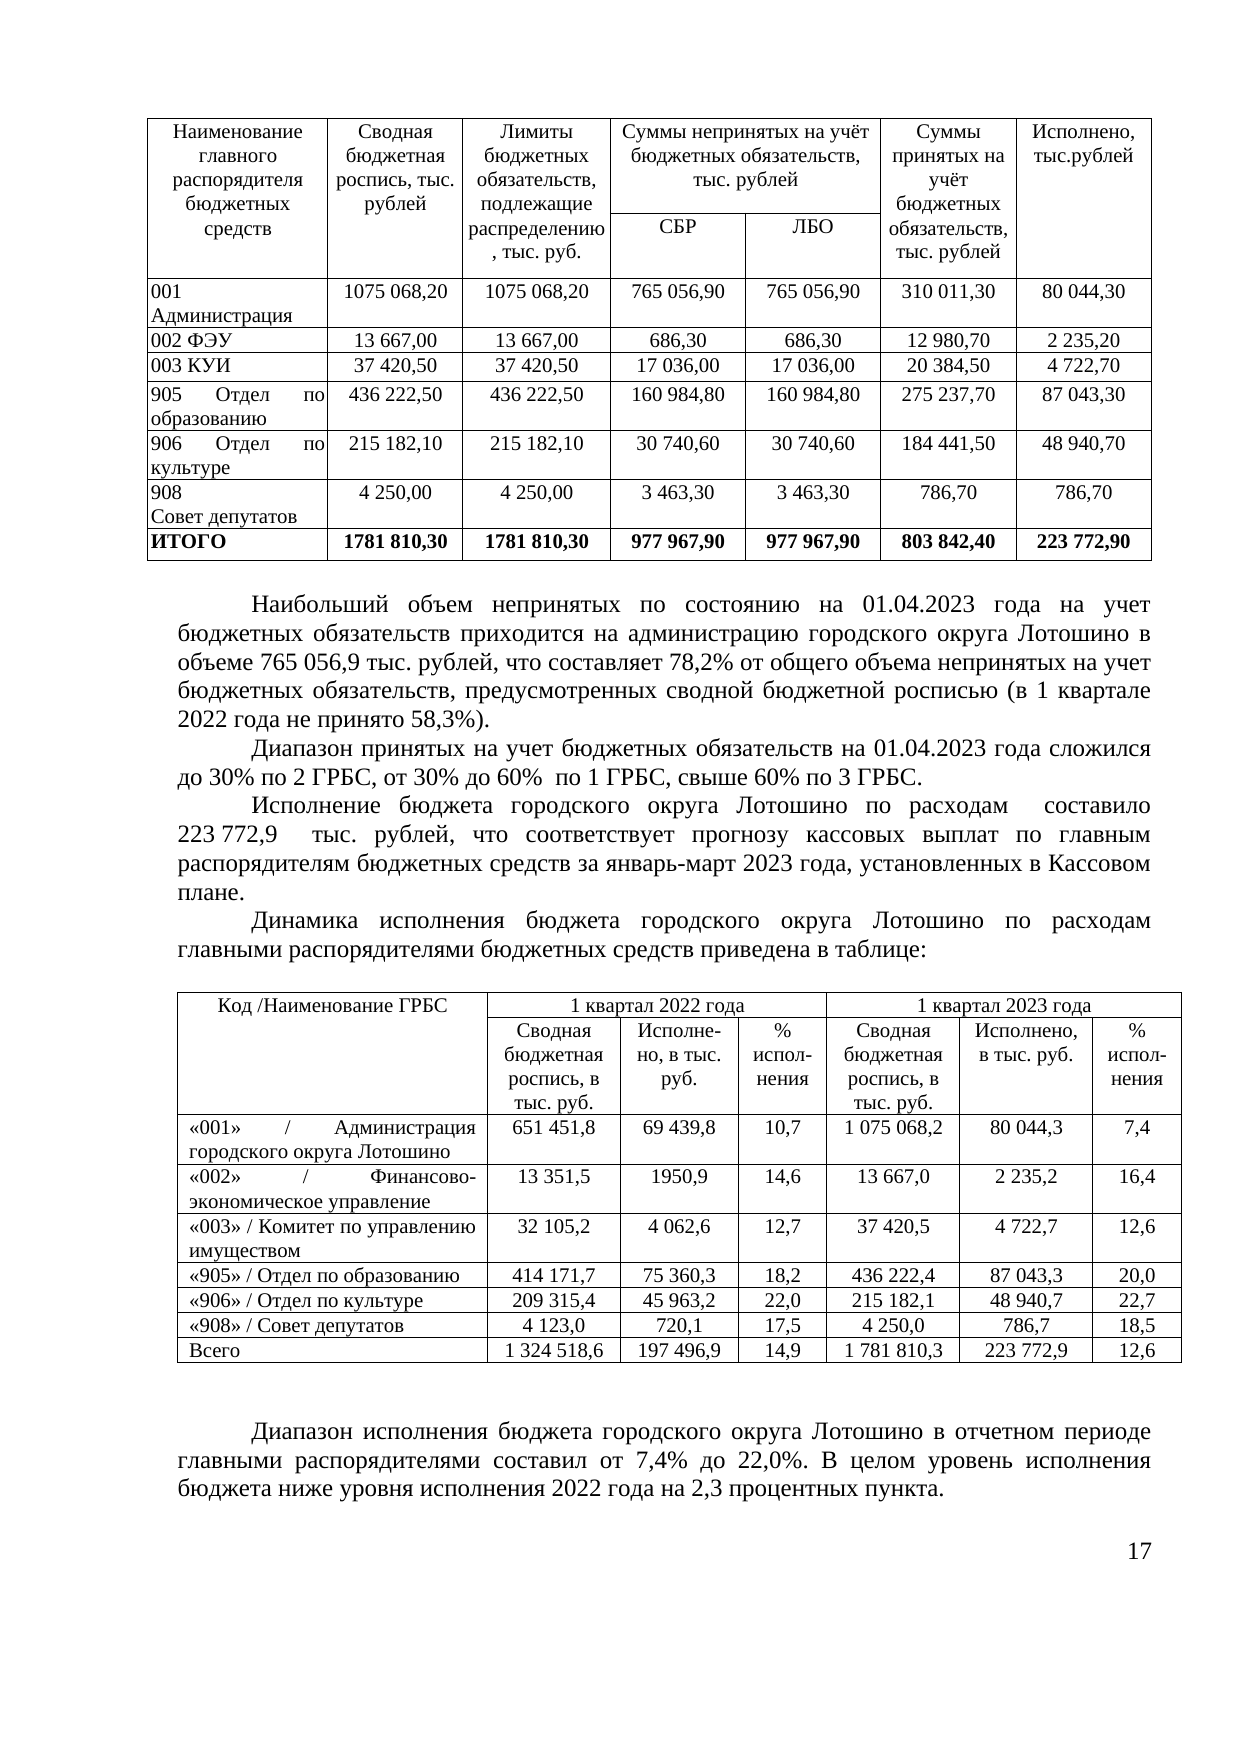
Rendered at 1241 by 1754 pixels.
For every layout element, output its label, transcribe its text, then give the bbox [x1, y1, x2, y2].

table_cell 48 940,7 [960, 1288, 1092, 1312]
text Динамика исполнения бюджета городского округа Лотошино по расходам главными распорядителями бюджетных средств приведена в таблице: [177, 906, 1152, 963]
table_cell 686,30 [746, 328, 880, 352]
table_header Лимиты бюджетных обязательств, подлежащие распределению, тыс. руб. [463, 119, 610, 278]
table_cell 48 940,70 [1017, 431, 1151, 479]
table_cell 32 105,2 [488, 1214, 620, 1262]
table_cell 22,7 [1093, 1288, 1181, 1312]
table_cell 001 Администрация [148, 279, 327, 327]
table_cell 20 384,50 [881, 353, 1016, 381]
table_cell 310 011,30 [881, 279, 1016, 327]
text Исполнение бюджета городского округа Лотошино по расходам составило 223 772,9 тыс. рублей, что соответствует прогнозу кассовых выплат по главным распорядителям бюджетных средств за январь-март 2023 года, установленных в Кассовом плане. [177, 791, 1152, 906]
table_cell 209 315,4 [488, 1288, 620, 1312]
table_cell 905 Отдел по образованию [148, 382, 327, 430]
table_cell 223 772,90 [1017, 529, 1151, 559]
table_cell 1781 810,30 [328, 529, 462, 559]
table_cell 436 222,50 [463, 382, 610, 430]
table_cell 4 722,7 [960, 1214, 1092, 1262]
table_cell 12,7 [739, 1214, 826, 1262]
table_cell 4 722,70 [1017, 353, 1151, 381]
table_cell 765 056,90 [746, 279, 880, 327]
table_header Наименование главного распорядителя бюджетных средств [148, 119, 327, 278]
table_cell 10,7 [739, 1115, 826, 1163]
text Диапазон принятых на учет бюджетных обязательств на 01.04.2023 года сложился до 30% по 2 ГРБС, от 30% до 60% по 1 ГРБС, свыше 60% по 3 ГРБС. [177, 733, 1152, 791]
table_cell 4 250,00 [328, 480, 462, 528]
table_cell 18,2 [739, 1263, 826, 1287]
table_cell 4 250,0 [827, 1313, 959, 1337]
table_cell % испол-нения [1093, 1018, 1181, 1114]
table_cell 17 036,00 [746, 353, 880, 381]
table_cell 2 235,20 [1017, 328, 1151, 352]
table_cell 13 667,0 [827, 1165, 959, 1213]
table_cell 765 056,90 [611, 279, 745, 327]
table_cell 906 Отдел по культуре [148, 431, 327, 479]
table_cell 1075 068,20 [328, 279, 462, 327]
table_cell 87 043,30 [1017, 382, 1151, 430]
table_cell 4 123,0 [488, 1313, 620, 1337]
table_cell 45 963,2 [621, 1288, 738, 1312]
table_cell 3 463,30 [611, 480, 745, 528]
table_cell 1075 068,20 [463, 279, 610, 327]
table_cell 720,1 [621, 1313, 738, 1337]
table_cell 1950,9 [621, 1165, 738, 1213]
table_cell 160 984,80 [746, 382, 880, 430]
table_cell ИТОГО [148, 529, 327, 559]
table_cell Сводная бюджетная роспись, в тыс. руб. [488, 1018, 620, 1114]
table_cell 75 360,3 [621, 1263, 738, 1287]
table_header Суммы непринятых на учёт бюджетных обязательств, тыс. рублей [611, 119, 880, 213]
table_cell 977 967,90 [611, 529, 745, 559]
table_cell 80 044,3 [960, 1115, 1092, 1163]
table_cell 14,6 [739, 1165, 826, 1213]
table_cell 13 667,00 [328, 328, 462, 352]
table_cell 4 250,00 [463, 480, 610, 528]
table_cell 12,6 [1093, 1338, 1181, 1362]
table_cell 37 420,50 [328, 353, 462, 381]
table_cell 651 451,8 [488, 1115, 620, 1163]
table_cell 17,5 [739, 1313, 826, 1337]
table_cell 197 496,9 [621, 1338, 738, 1362]
table_cell СБР [611, 214, 745, 278]
table_cell «906» / Отдел по культуре [178, 1288, 487, 1312]
table_cell 1 075 068,2 [827, 1115, 959, 1163]
table_cell Сводная бюджетная роспись, в тыс. руб. [827, 1018, 959, 1114]
table_cell 18,5 [1093, 1313, 1181, 1337]
table_cell 3 463,30 [746, 480, 880, 528]
table_cell 414 171,7 [488, 1263, 620, 1287]
table_cell 80 044,30 [1017, 279, 1151, 327]
table_cell 87 043,3 [960, 1263, 1092, 1287]
table_cell 160 984,80 [611, 382, 745, 430]
text Диапазон исполнения бюджета городского округа Лотошино в отчетном периоде главными распорядителями составил от 7,4% до 22,0%. В целом уровень исполнения бюджета ниже уровня исполнения 2022 года на 2,3 процентных пункта. [177, 1416, 1152, 1502]
table_cell 786,7 [960, 1313, 1092, 1337]
table_cell 686,30 [611, 328, 745, 352]
table_cell «002» / Финансово-экономическое управление [178, 1165, 487, 1213]
table_cell «001» / Администрация городского округа Лотошино [178, 1115, 487, 1163]
table_header Код /Наименование ГРБС [178, 993, 487, 1114]
table_cell % испол-нения [739, 1018, 826, 1114]
text Наибольший объем непринятых по состоянию на 01.04.2023 года на учет бюджетных обязательств приходится на администрацию городского округа Лотошино в объеме 765 056,9 тыс. рублей, что составляет 78,2% от общего объема непринятых на учет бюджетных обязательств, предусмотренных сводной бюджетной росписью (в 1 квартале 2022 года не принято 58,3%). [177, 589, 1152, 733]
table_cell ЛБО [746, 214, 880, 278]
table_cell 7,4 [1093, 1115, 1181, 1163]
table_cell 30 740,60 [611, 431, 745, 479]
table_header Сводная бюджетная роспись, тыс. рублей [328, 119, 462, 278]
table_cell 002 ФЭУ [148, 328, 327, 352]
table_cell 215 182,10 [463, 431, 610, 479]
table_cell 275 237,70 [881, 382, 1016, 430]
table_cell 908 Совет депутатов [148, 480, 327, 528]
table_cell Исполне-но, в тыс. руб. [621, 1018, 738, 1114]
table_cell 30 740,60 [746, 431, 880, 479]
table_cell 2 235,2 [960, 1165, 1092, 1213]
table_cell 37 420,50 [463, 353, 610, 381]
table_cell Всего [178, 1338, 487, 1362]
table_cell 12,6 [1093, 1214, 1181, 1262]
table_header Суммы принятых на учёт бюджетных обязательств, тыс. рублей [881, 119, 1016, 278]
table_cell 184 441,50 [881, 431, 1016, 479]
table_cell Исполнено, в тыс. руб. [960, 1018, 1092, 1114]
table_cell 436 222,50 [328, 382, 462, 430]
table_cell 215 182,10 [328, 431, 462, 479]
table_header 1 квартал 2023 года [827, 993, 1181, 1017]
table_cell «905» / Отдел по образованию [178, 1263, 487, 1287]
table_cell 14,9 [739, 1338, 826, 1362]
table_cell 20,0 [1093, 1263, 1181, 1287]
table_cell 223 772,9 [960, 1338, 1092, 1362]
table_cell «003» / Комитет по управлению имуществом [178, 1214, 487, 1262]
table_cell 1 324 518,6 [488, 1338, 620, 1362]
table_cell 4 062,6 [621, 1214, 738, 1262]
table_cell 1781 810,30 [463, 529, 610, 559]
table_cell 786,70 [1017, 480, 1151, 528]
table_cell 37 420,5 [827, 1214, 959, 1262]
table_cell 13 667,00 [463, 328, 610, 352]
table_cell 786,70 [881, 480, 1016, 528]
table_cell 13 351,5 [488, 1165, 620, 1213]
table_cell 977 967,90 [746, 529, 880, 559]
table_cell 215 182,1 [827, 1288, 959, 1312]
table_header Исполнено, тыс.рублей [1017, 119, 1151, 278]
table_cell 16,4 [1093, 1165, 1181, 1213]
table_cell 436 222,4 [827, 1263, 959, 1287]
table_cell 003 КУИ [148, 353, 327, 381]
table_cell 12 980,70 [881, 328, 1016, 352]
table_cell 69 439,8 [621, 1115, 738, 1163]
table_cell 803 842,40 [881, 529, 1016, 559]
table_cell 17 036,00 [611, 353, 745, 381]
table_cell 22,0 [739, 1288, 826, 1312]
table_cell «908» / Совет депутатов [178, 1313, 487, 1337]
table_cell 1 781 810,3 [827, 1338, 959, 1362]
table_header 1 квартал 2022 года [488, 993, 826, 1017]
